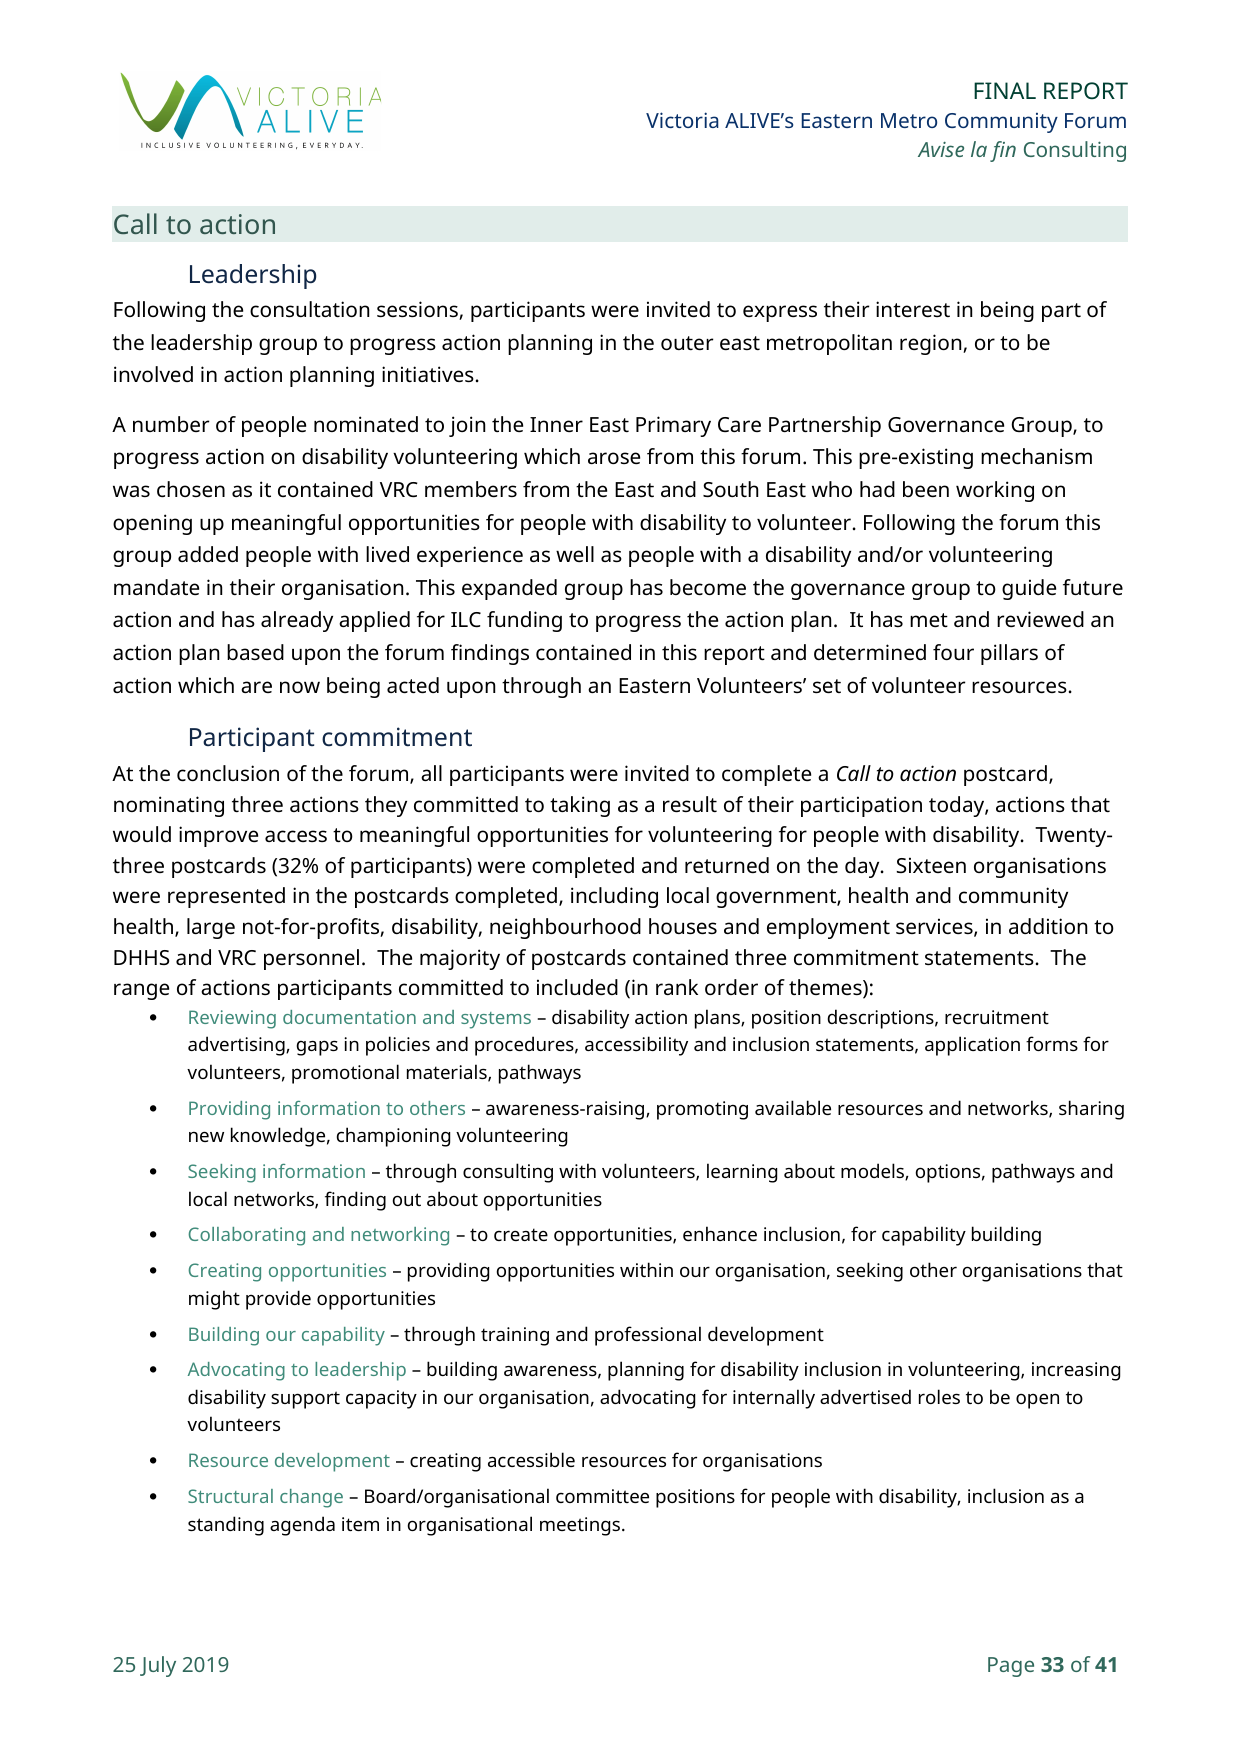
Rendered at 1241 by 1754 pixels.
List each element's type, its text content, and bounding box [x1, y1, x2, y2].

text A number of people nominated to join the Inner East Primary Care Partnership Governance Group, to progress action on disability volunteering which arose from this forum. This pre-existing mechanism was chosen as it contained VRC members from the East and South East who had been working on opening up meaningful opportunities for people with disability to volunteer. Following the forum this group added people with lived experience as well as people with a disability and/or volunteering mandate in their organisation. This expanded group has become the governance group to guide future action and has already applied for ILC funding to progress the action plan. It has met and reviewed an action plan based upon the forum findings contained in this report and determined four pillars of action which are now being acted upon through an Eastern Volunteers’ set of volunteer resources. [112, 410, 1128, 699]
list Structural change – Board/organisational committee positions for people with disability, inclusion as a standing agenda item in organisational meetings. [150, 1483, 1128, 1536]
list Advocating to leadership – building awareness, planning for disability inclusion in volunteering, increasing disability support capacity in our organisation, advocating for internally advertised roles to be open to volunteers [150, 1357, 1128, 1437]
list Collaborating and networking – to create opportunities, enhance inclusion, for capability building [150, 1222, 1128, 1247]
list Reviewing documentation and systems – disability action plans, position descriptions, recruitment advertising, gaps in policies and procedures, accessibility and inclusion statements, application forms for volunteers, promotional materials, pathways [150, 1004, 1128, 1085]
text At the conclusion of the forum, all participants were invited to complete a Call to action postcard, nominating three actions they committed to taking as a result of their participation today, actions that would improve access to meaningful opportunities for volunteering for people with disability. Twenty-three postcards (32% of participants) were completed and returned on the day. Sixteen organisations were represented in the postcards completed, including local government, health and community health, large not-for-profits, disability, neighbourhood houses and employment services, in addition to DHHS and VRC personnel. The majority of postcards contained three commitment statements. The range of actions participants committed to included (in rank order of themes): [112, 759, 1128, 1002]
list Building our capability – through training and professional development [150, 1321, 1128, 1346]
text Leadership [187, 256, 1128, 290]
list Seeking information – through consulting with volunteers, learning about models, options, pathways and local networks, finding out about opportunities [150, 1158, 1128, 1211]
text Following the consultation sessions, participants were invited to express their interest in being part of the leadership group to progress action planning in the outer east metropolitan region, or to be involved in action planning initiatives. [112, 295, 1128, 389]
picture [118, 71, 382, 151]
text Participant commitment [187, 720, 1128, 754]
list Creating opportunities – providing opportunities within our organisation, seeking other organisations that might provide opportunities [150, 1257, 1128, 1311]
list Providing information to others – awareness-raising, promoting available resources and networks, sharing new knowledge, championing volunteering [150, 1095, 1128, 1148]
text Call to action [112, 206, 1128, 242]
list Resource development – creating accessible resources for organisations [150, 1447, 1128, 1473]
